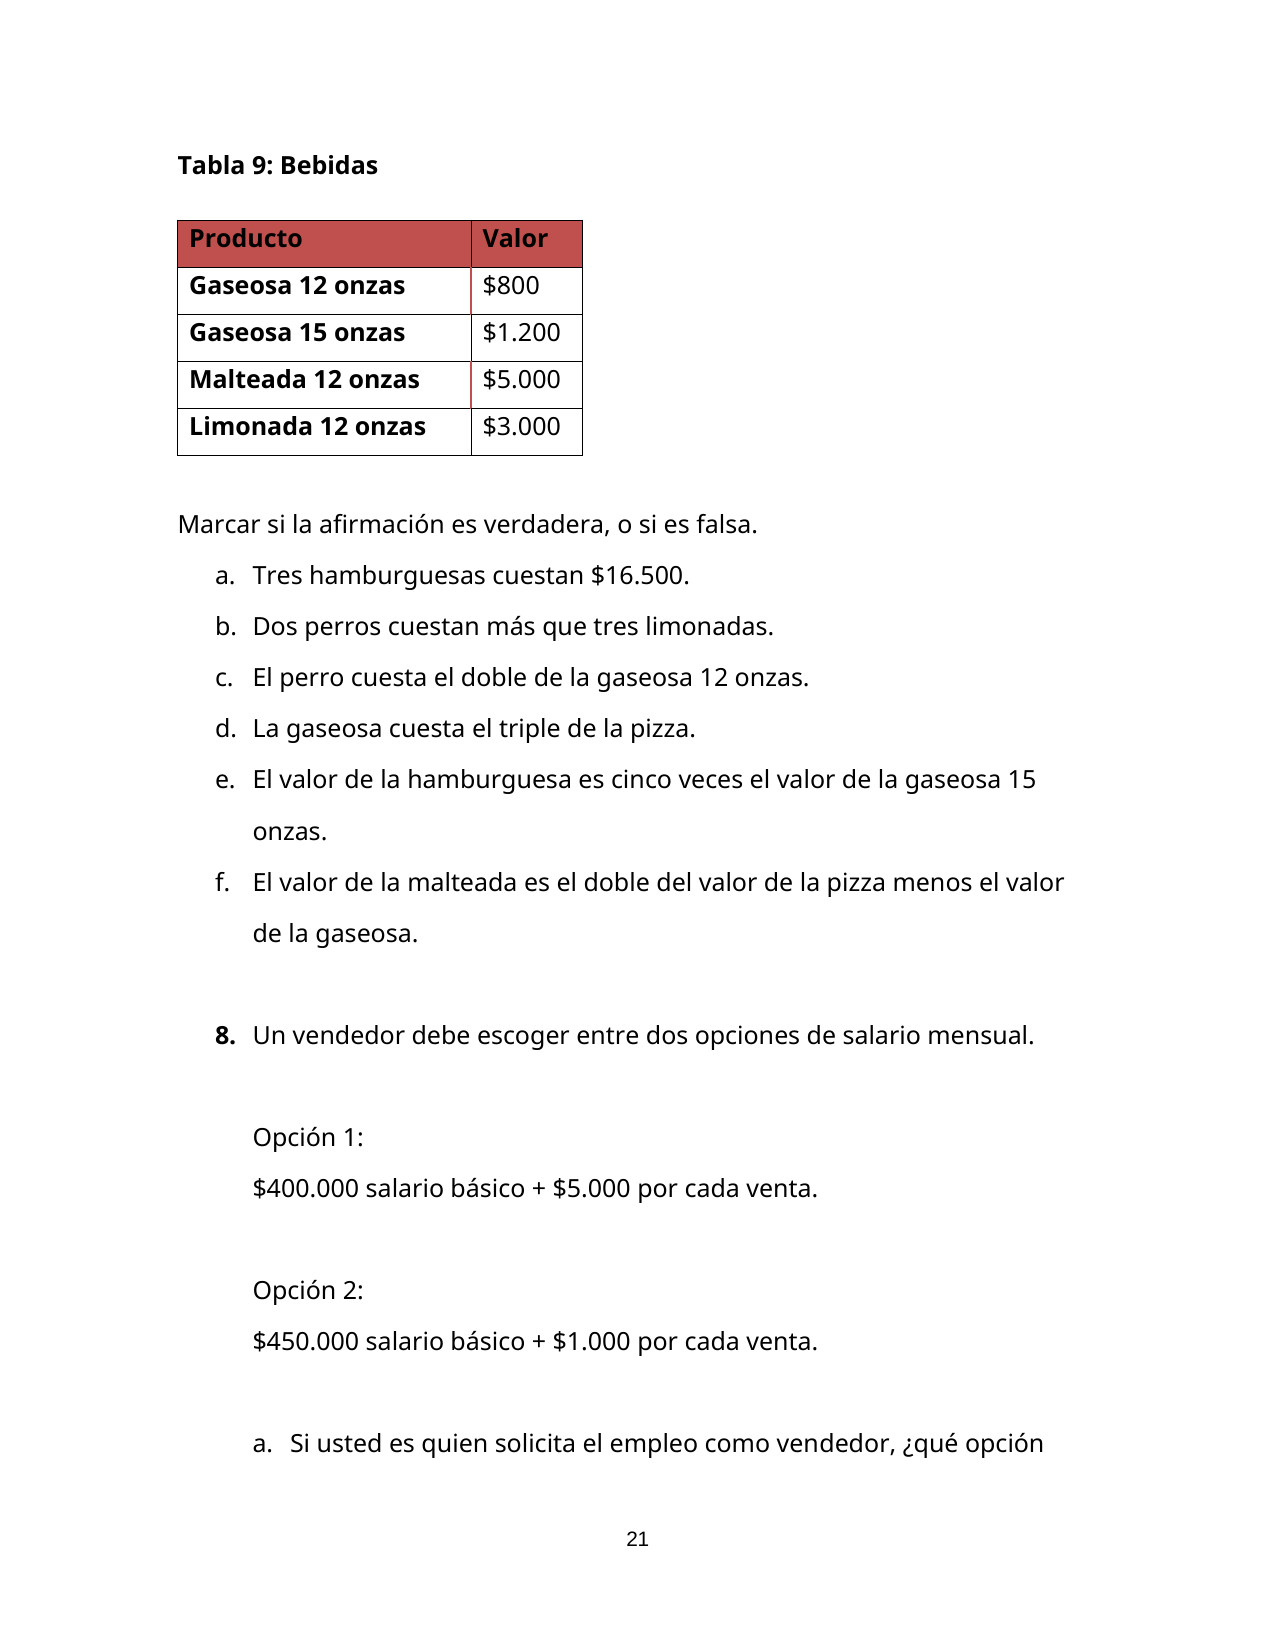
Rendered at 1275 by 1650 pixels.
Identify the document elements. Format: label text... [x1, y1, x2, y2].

table_header Valor [472, 221, 582, 267]
list La gaseosa cuesta el triple de la pizza. [215, 711, 1098, 745]
table_cell Gaseosa 12 onzas [178, 268, 470, 314]
table_cell $1.200 [472, 315, 582, 361]
table_cell $800 [472, 268, 582, 314]
list El valor de la malteada es el doble del valor de la pizza menos el valor de la gaseosa. [215, 864, 1098, 949]
text $400.000 salario básico + $5.000 por cada venta. [252, 1171, 1098, 1204]
table_cell $3.000 [472, 409, 582, 455]
table_header Producto [178, 221, 471, 267]
list Dos perros cuestan más que tres limonadas. [215, 609, 1098, 643]
table_cell Gaseosa 15 onzas [178, 315, 471, 361]
table_cell Limonada 12 onzas [178, 409, 471, 455]
text Marcar si la afirmación es verdadera, o si es falsa. [177, 507, 1098, 541]
text $450.000 salario básico + $1.000 por cada venta. [252, 1324, 1098, 1358]
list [252, 1426, 1098, 1460]
list El perro cuesta el doble de la gaseosa 12 onzas. [215, 660, 1098, 694]
text Opción 2: [252, 1273, 1098, 1307]
table_cell Malteada 12 onzas [178, 362, 470, 408]
list Un vendedor debe escoger entre dos opciones de salario mensual. [215, 1017, 1098, 1051]
table_cell $5.000 [472, 362, 582, 408]
list Tres hamburguesas cuestan $16.500. [215, 558, 1098, 592]
list El valor de la hamburguesa es cinco veces el valor de la gaseosa 15 onzas. [215, 762, 1098, 847]
text Opción 1: [252, 1119, 1098, 1153]
